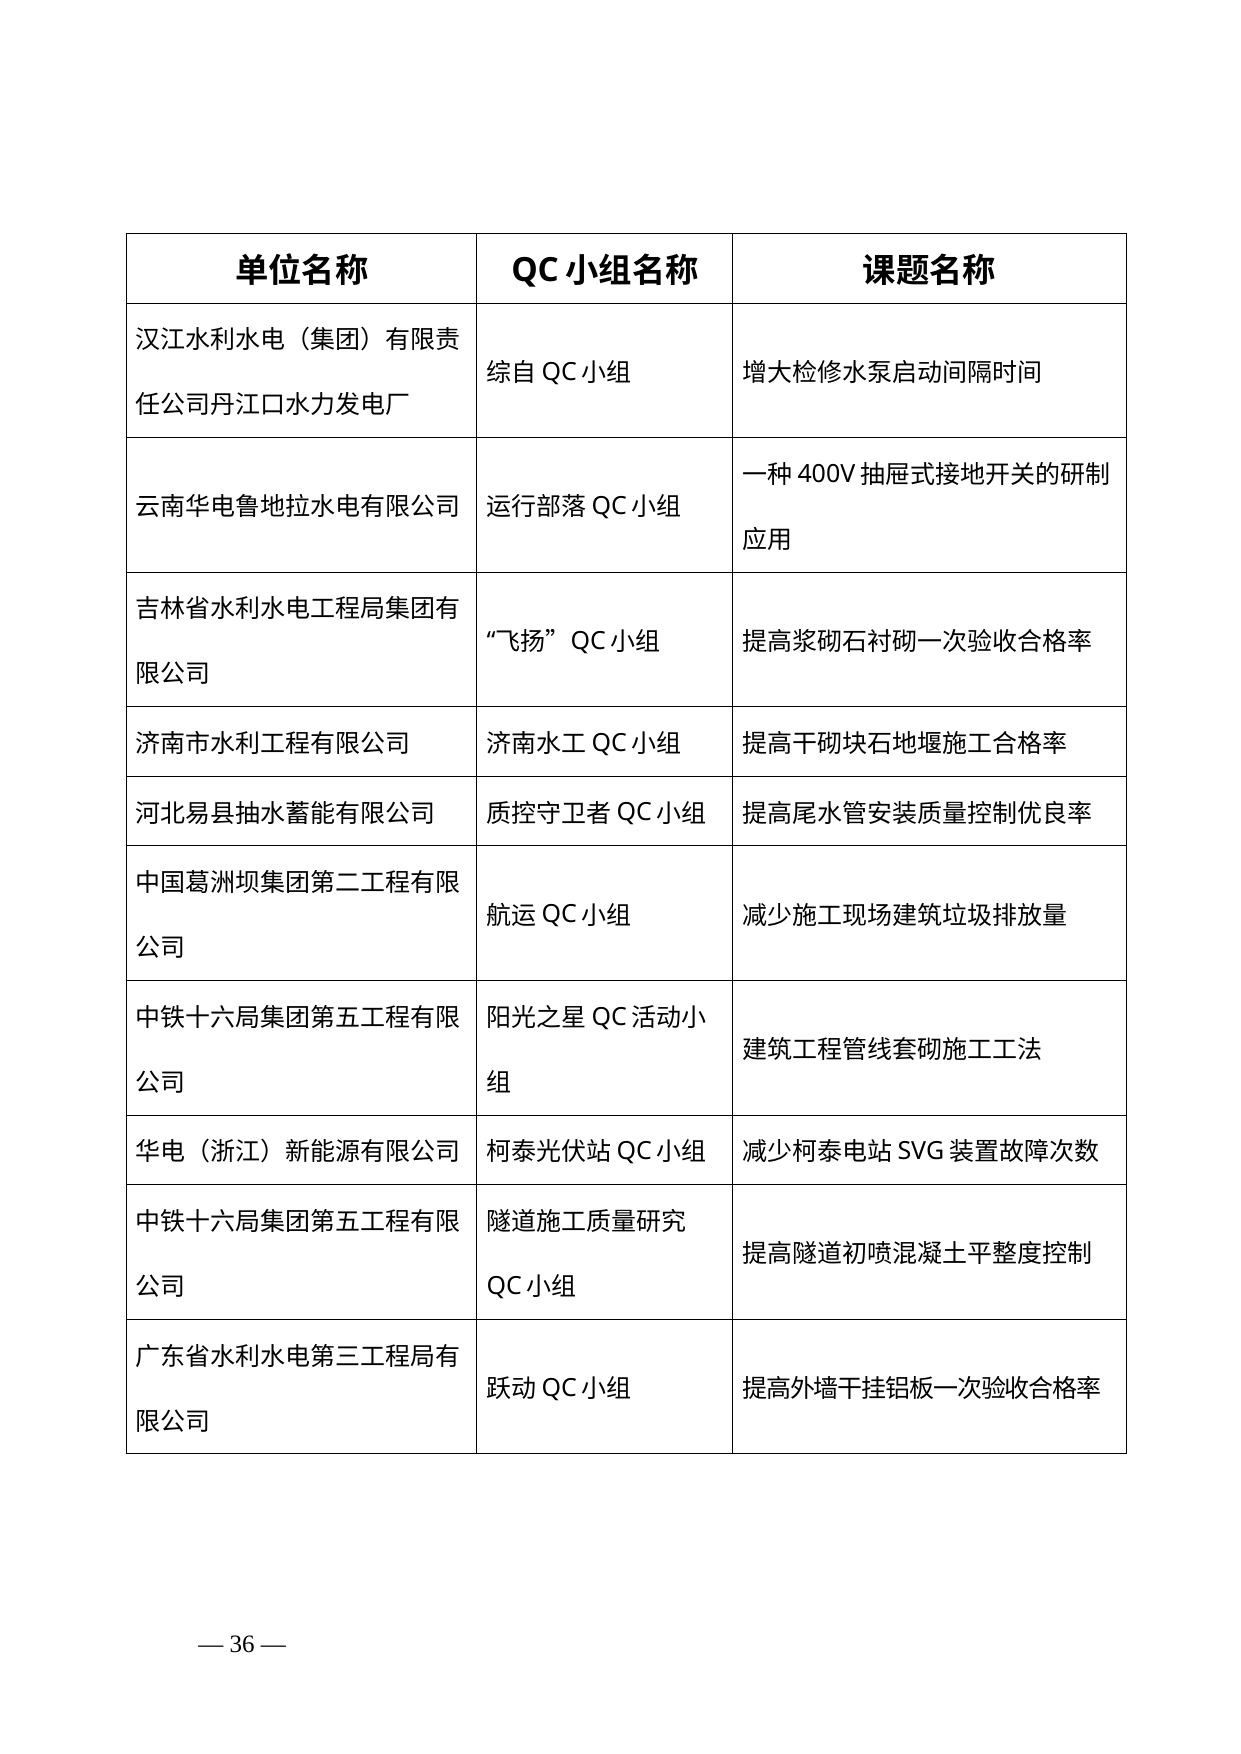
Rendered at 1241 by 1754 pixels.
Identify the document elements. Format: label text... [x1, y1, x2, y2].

table_cell 济南市水利工程有限公司 [127, 707, 476, 776]
table_cell 提高外墙干挂铝板一次验收合格率 [733, 1320, 1126, 1453]
table_cell 汉江水利水电（集团）有限责任公司丹江口水力发电厂 [127, 304, 476, 437]
table_header 单位名称 [127, 234, 476, 302]
table_cell 云南华电鲁地拉水电有限公司 [127, 438, 476, 572]
table_cell 中铁十六局集团第五工程有限公司 [127, 1185, 476, 1319]
table_cell 华电（浙江）新能源有限公司 [127, 1116, 476, 1184]
table_cell 阳光之星QC活动小组 [477, 981, 732, 1114]
table_header 课题名称 [733, 234, 1126, 302]
table_cell 隧道施工质量研究QC小组 [477, 1185, 732, 1319]
table_cell 提高浆砌石衬砌一次验收合格率 [733, 573, 1126, 706]
table_cell 一种400V抽屉式接地开关的研制应用 [733, 438, 1126, 572]
table_cell 质控守卫者QC小组 [477, 777, 732, 845]
table_cell 综自QC小组 [477, 304, 732, 437]
table_cell 广东省水利水电第三工程局有限公司 [127, 1320, 476, 1453]
table_cell 提高隧道初喷混凝土平整度控制 [733, 1185, 1126, 1319]
table_cell 建筑工程管线套砌施工工法 [733, 981, 1126, 1114]
table_cell 中铁十六局集团第五工程有限公司 [127, 981, 476, 1114]
table_cell 提高干砌块石地堰施工合格率 [733, 707, 1126, 776]
table_cell 增大检修水泵启动间隔时间 [733, 304, 1126, 437]
table_cell 减少施工现场建筑垃圾排放量 [733, 846, 1126, 980]
table_cell “飞扬”QC小组 [477, 573, 732, 706]
table_cell 运行部落QC小组 [477, 438, 732, 572]
table_cell 柯泰光伏站QC小组 [477, 1116, 732, 1184]
table_cell 跃动QC小组 [477, 1320, 732, 1453]
table_cell 济南水工QC小组 [477, 707, 732, 776]
table_cell 航运QC小组 [477, 846, 732, 980]
table_header QC小组名称 [477, 234, 732, 302]
table_cell 中国葛洲坝集团第二工程有限公司 [127, 846, 476, 980]
table_cell 减少柯泰电站SVG装置故障次数 [733, 1116, 1126, 1184]
table_cell 河北易县抽水蓄能有限公司 [127, 777, 476, 845]
table_cell 吉林省水利水电工程局集团有限公司 [127, 573, 476, 706]
table_cell 提高尾水管安装质量控制优良率 [733, 777, 1126, 845]
